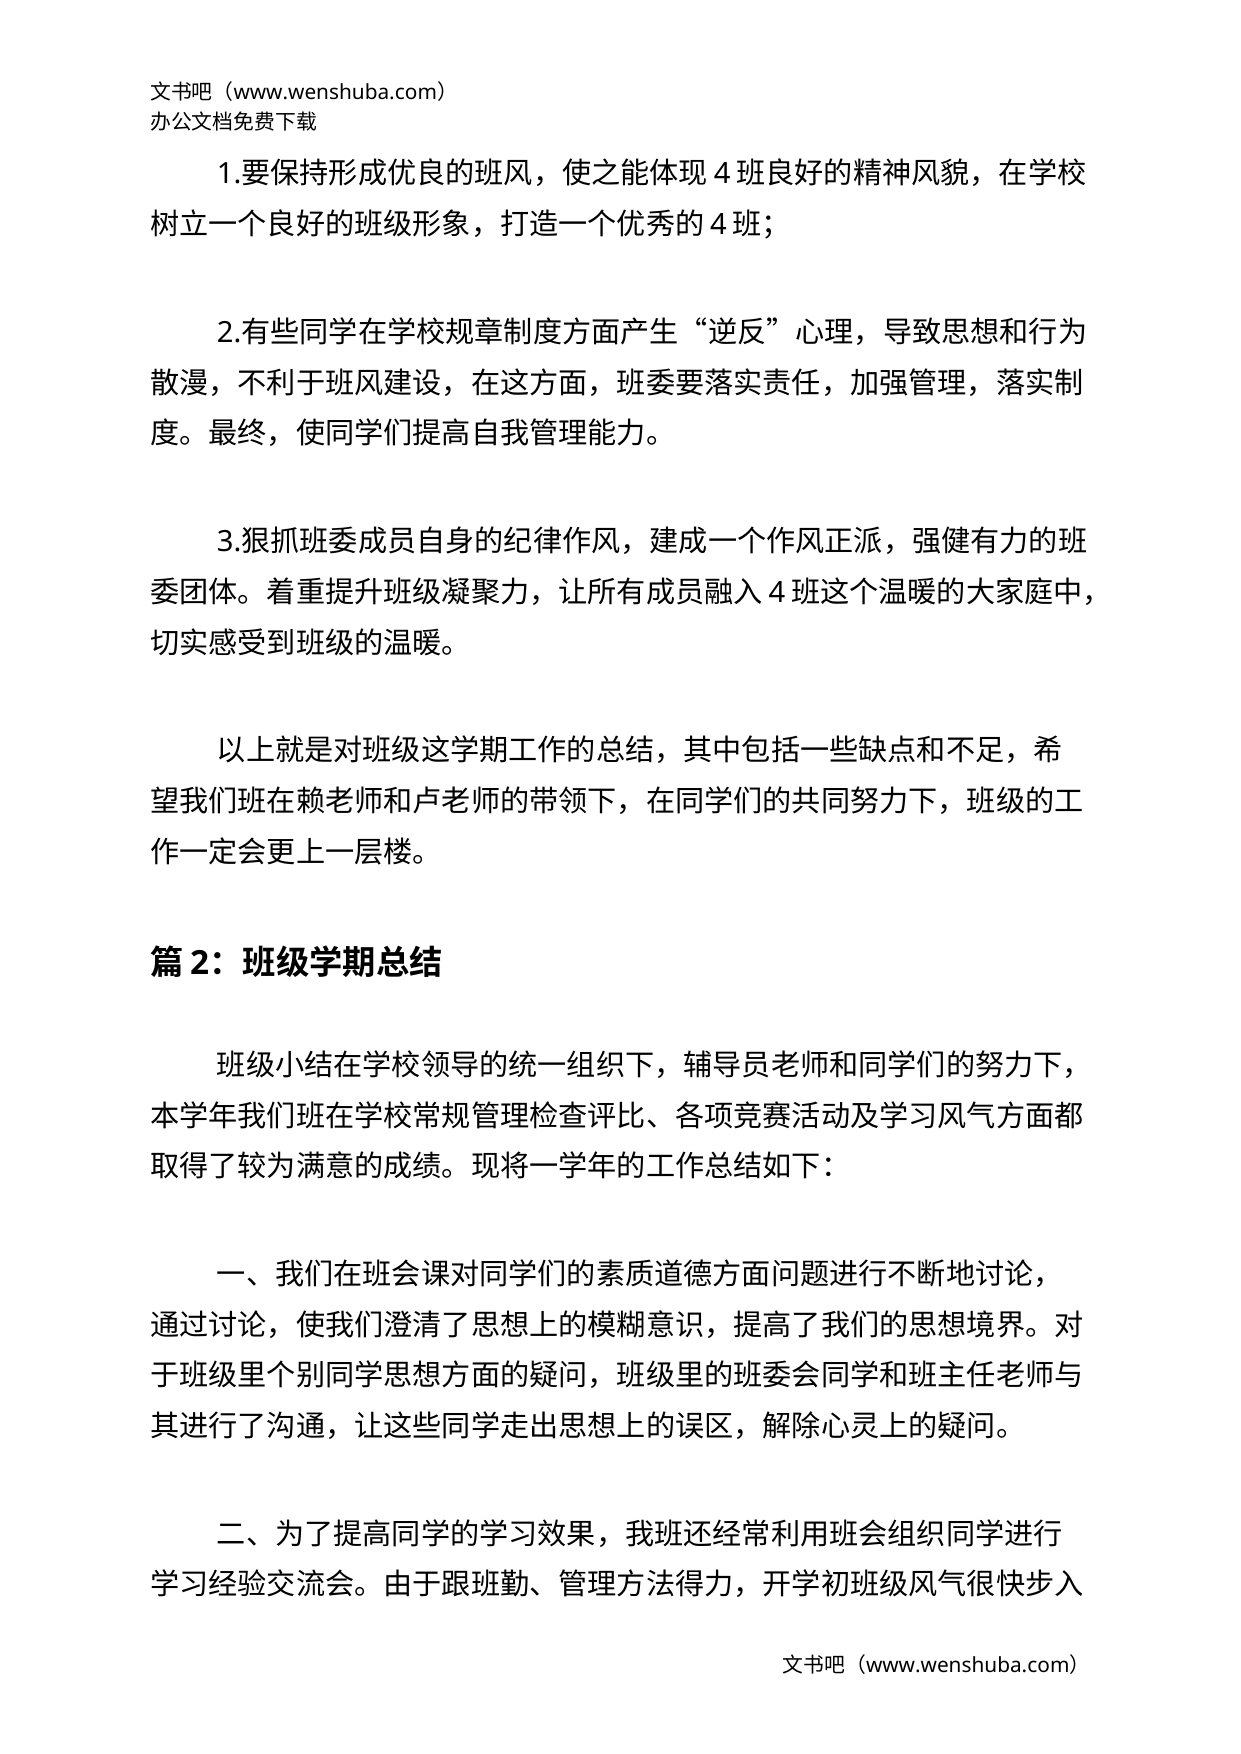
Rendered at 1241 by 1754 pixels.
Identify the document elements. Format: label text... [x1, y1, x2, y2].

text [150, 1510, 1090, 1603]
text 篇2：班级学期总结 [150, 936, 1090, 984]
text 班级小结在学校领导的统一组织下，辅导员老师和同学们的努力下，本学年我们班在学校常规管理检查评比、各项竞赛活动及学习风气方面都取得了较为满意的成绩。现将一学年的工作总结如下： [150, 1041, 1090, 1185]
text 2.有些同学在学校规章制度方面产生“逆反”心理，导致思想和行为散漫，不利于班风建设，在这方面，班委要落实责任，加强管理，落实制度。最终，使同学们提高自我管理能力。 [150, 308, 1090, 452]
text 一、我们在班会课对同学们的素质道德方面问题进行不断地讨论，通过讨论，使我们澄清了思想上的模糊意识，提高了我们的思想境界。对于班级里个别同学思想方面的疑问，班级里的班委会同学和班主任老师与其进行了沟通，让这些同学走出思想上的误区，解除心灵上的疑问。 [150, 1250, 1090, 1445]
text 1.要保持形成优良的班风，使之能体现4班良好的精神风貌，在学校树立一个良好的班级形象，打造一个优秀的4班； [150, 150, 1090, 243]
text 以上就是对班级这学期工作的总结，其中包括一些缺点和不足，希望我们班在赖老师和卢老师的带领下，在同学们的共同努力下，班级的工作一定会更上一层楼。 [150, 727, 1090, 871]
text 3.狠抓班委成员自身的纪律作风，建成一个作风正派，强健有力的班委团体。着重提升班级凝聚力，让所有成员融入4班这个温暖的大家庭中，切实感受到班级的温暖。 [150, 518, 1090, 662]
